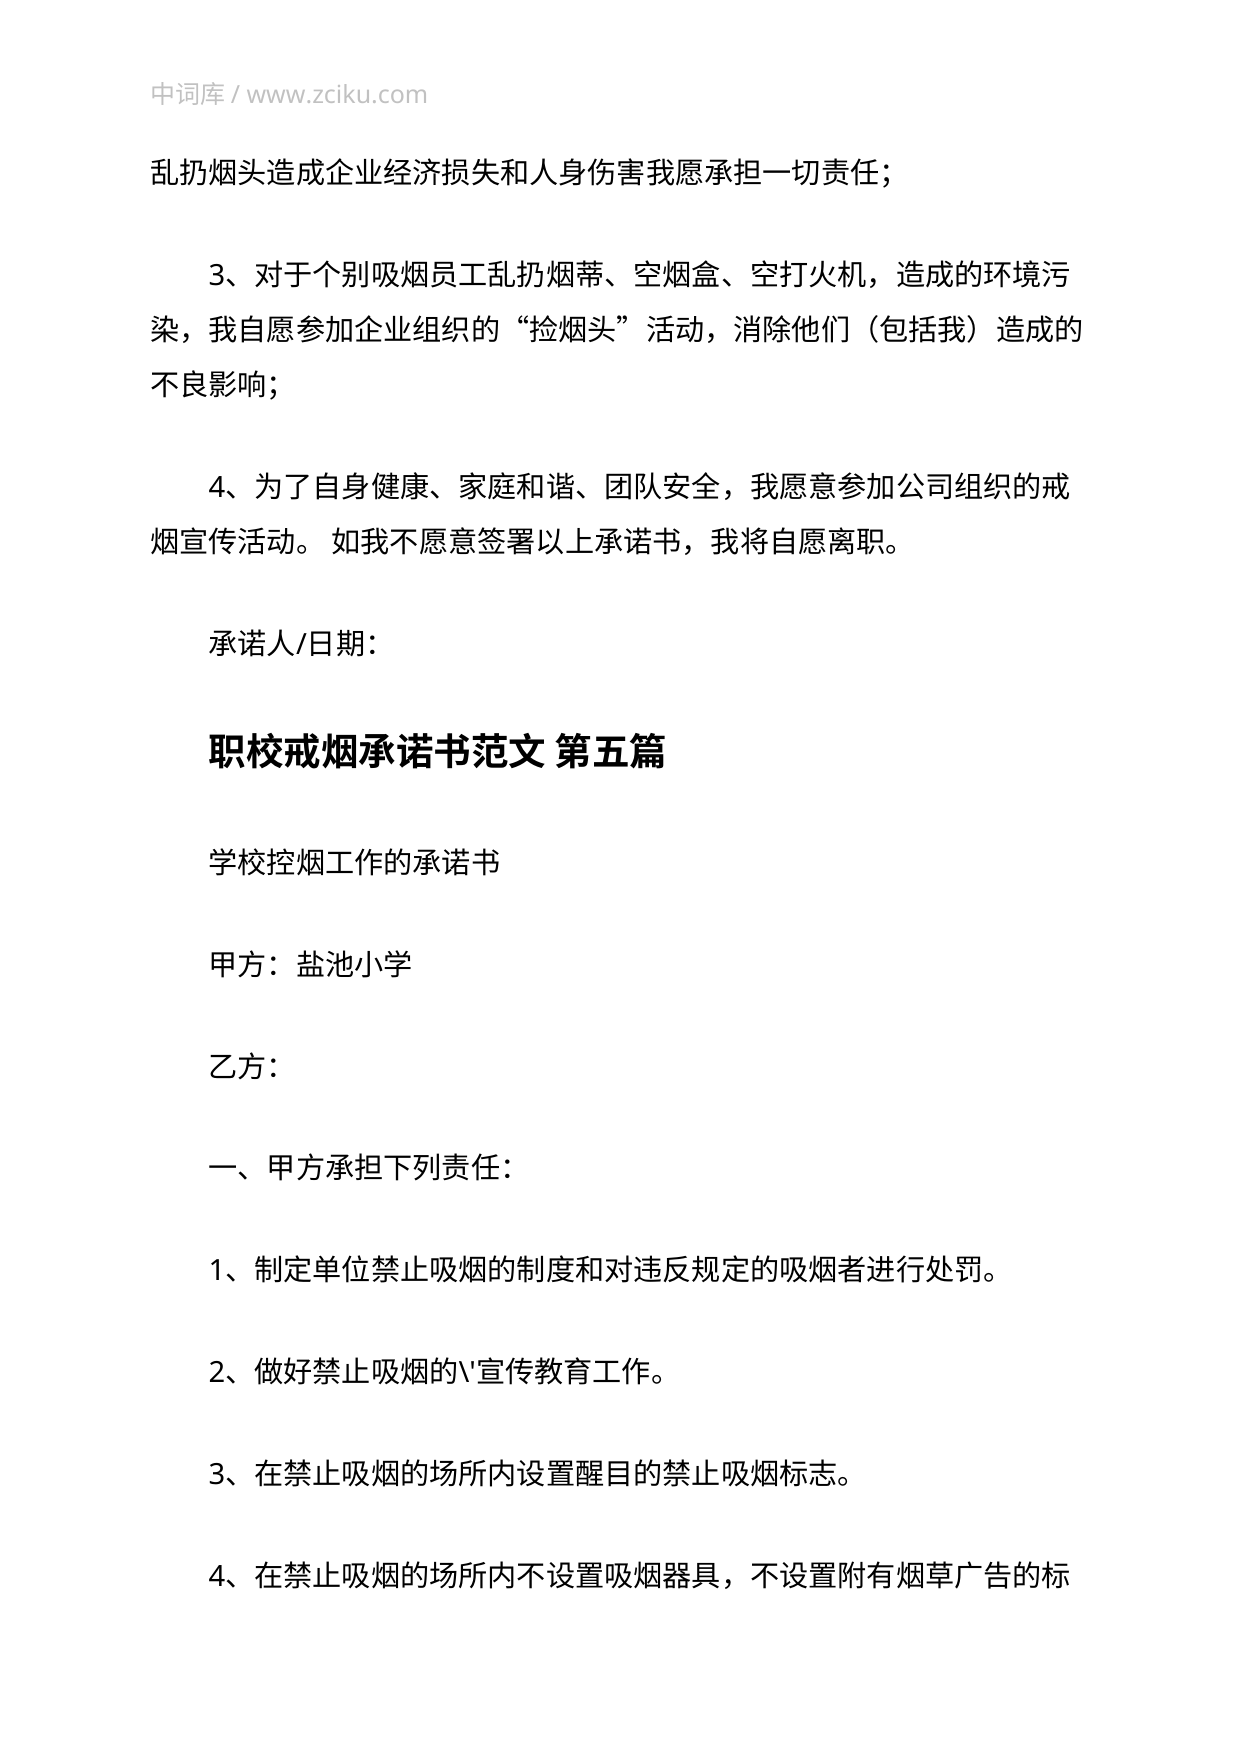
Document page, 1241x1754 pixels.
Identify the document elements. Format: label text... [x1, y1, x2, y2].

text 3、在禁止吸烟的场所内设置醒目的禁止吸烟标志。 [150, 1451, 1090, 1493]
text 3、对于个别吸烟员工乱扔烟蒂、空烟盒、空打火机，造成的环境污染，我自愿参加企业组织的“捡烟头”活动，消除他们（包括我）造成的不良影响； [150, 252, 1090, 404]
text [150, 150, 1090, 192]
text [150, 1553, 1090, 1595]
text 乙方： [150, 1043, 1090, 1085]
text 承诺人/日期： [150, 620, 1090, 663]
text 学校控烟工作的承诺书 [150, 839, 1090, 882]
text 1、制定单位禁止吸烟的制度和对违反规定的吸烟者进行处罚。 [150, 1247, 1090, 1289]
text 4、为了自身健康、家庭和谐、团队安全，我愿意参加公司组织的戒烟宣传活动。 如我不愿意签署以上承诺书，我将自愿离职。 [150, 463, 1090, 561]
text 甲方：盐池小学 [150, 941, 1090, 984]
text 一、甲方承担下列责任： [150, 1145, 1090, 1187]
text 2、做好禁止吸烟的\'宣传教育工作。 [150, 1349, 1090, 1391]
text 职校戒烟承诺书范文 第五篇 [150, 722, 1090, 776]
